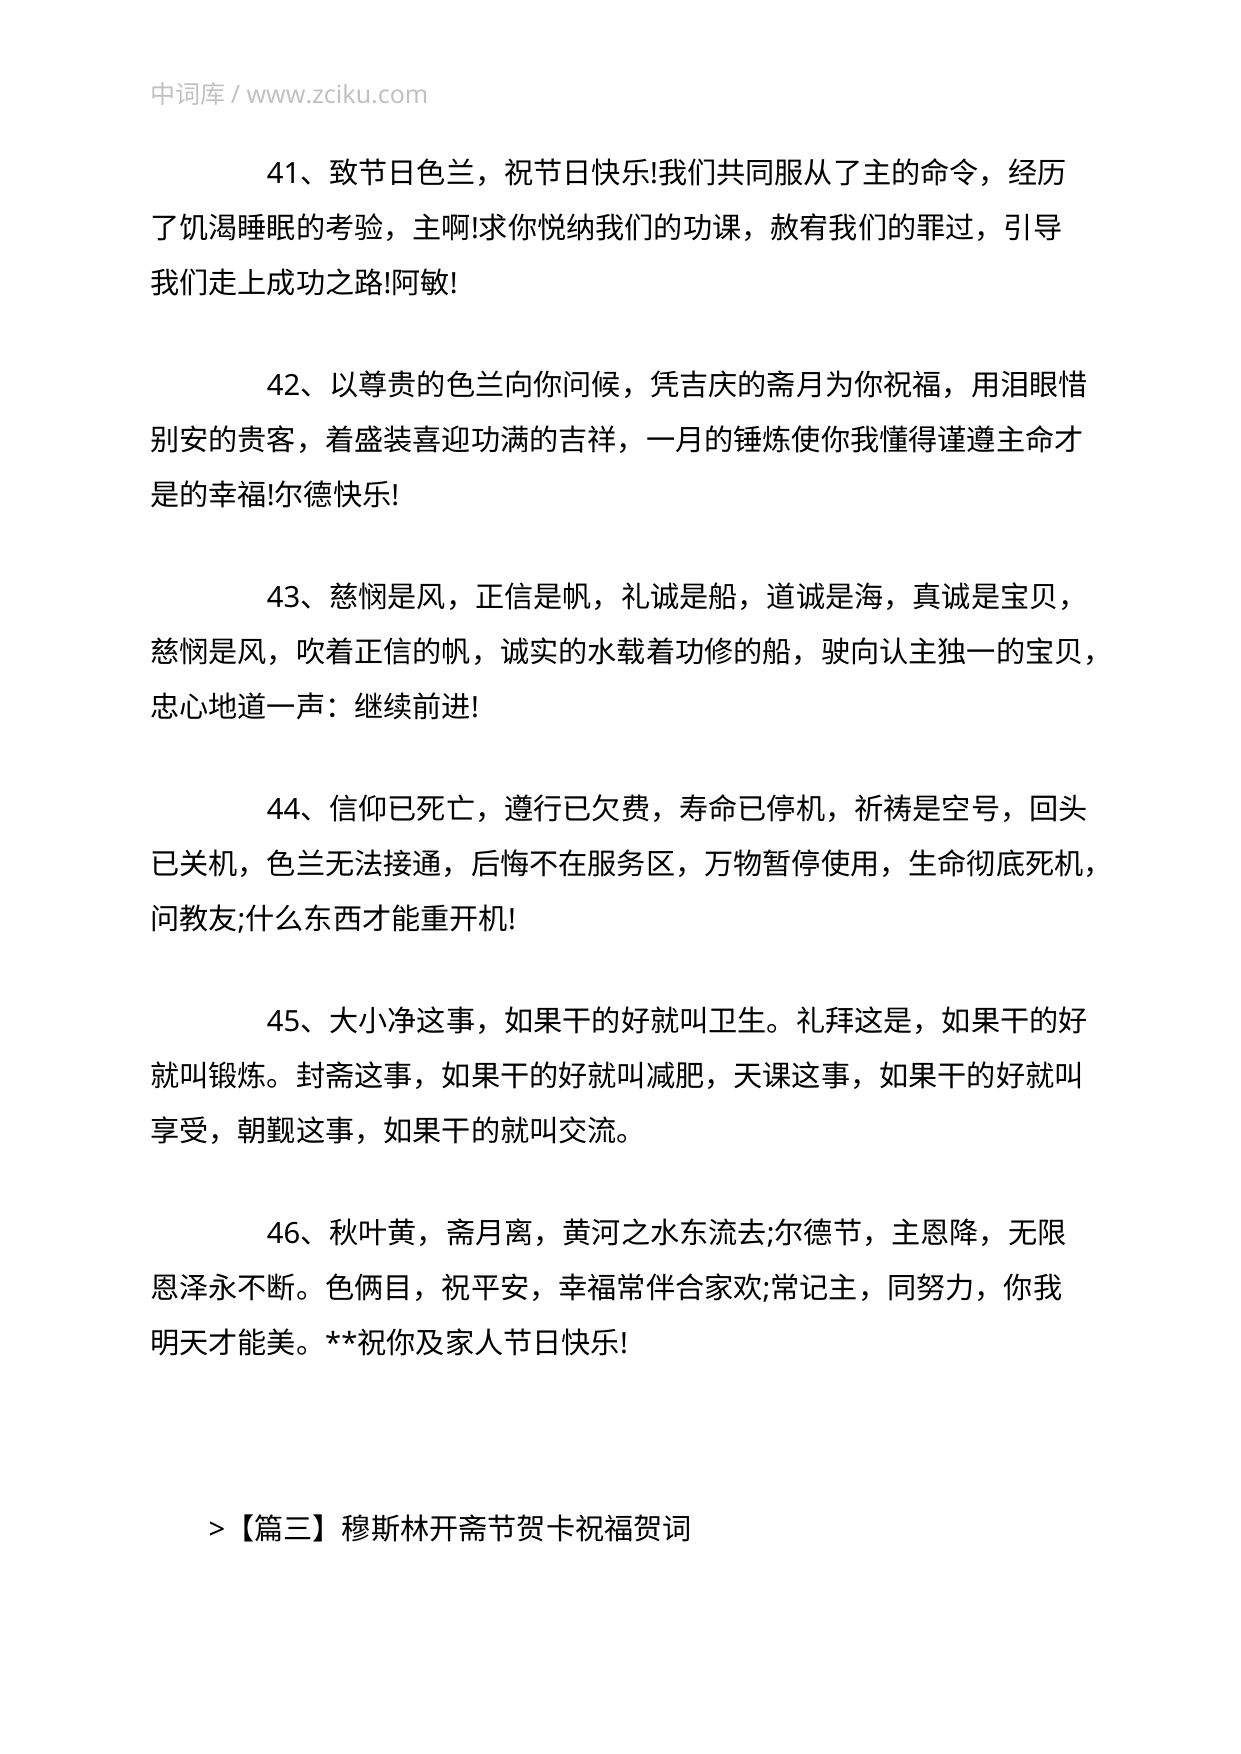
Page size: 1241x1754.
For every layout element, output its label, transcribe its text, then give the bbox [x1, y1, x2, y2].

text 41、致节日色兰，祝节日快乐!我们共同服从了主的命令，经历了饥渴睡眠的考验，主啊!求你悦纳我们的功课，赦宥我们的罪过，引导我们走上成功之路!阿敏! [150, 150, 1090, 302]
text 43、慈悯是风，正信是帆，礼诚是船，道诚是海，真诚是宝贝，慈悯是风，吹着正信的帆，诚实的水载着功修的船，驶向认主独一的宝贝，忠心地道一声：继续前进! [150, 574, 1090, 726]
text 45、大小净这事，如果干的好就叫卫生。礼拜这是，如果干的好就叫锻炼。封斋这事，如果干的好就叫减肥，天课这事，如果干的好就叫享受，朝觐这事，如果干的就叫交流。 [150, 998, 1090, 1150]
text 42、以尊贵的色兰向你问候，凭吉庆的斋月为你祝福，用泪眼惜别安的贵客，着盛装喜迎功满的吉祥，一月的锤炼使你我懂得谨遵主命才是的幸福!尔德快乐! [150, 362, 1090, 514]
text 46、秋叶黄，斋月离，黄河之水东流去;尔德节，主恩降，无限恩泽永不断。色俩目，祝平安，幸福常伴合家欢;常记主，同努力，你我明天才能美。**祝你及家人节日快乐! [150, 1209, 1090, 1362]
text 44、信仰已死亡，遵行已欠费，寿命已停机，祈祷是空号，回头已关机，色兰无法接通，后悔不在服务区，万物暂停使用，生命彻底死机，问教友;什么东西才能重开机! [150, 786, 1090, 938]
text >【篇三】穆斯林开斋节贺卡祝福贺词 [150, 1505, 1090, 1548]
